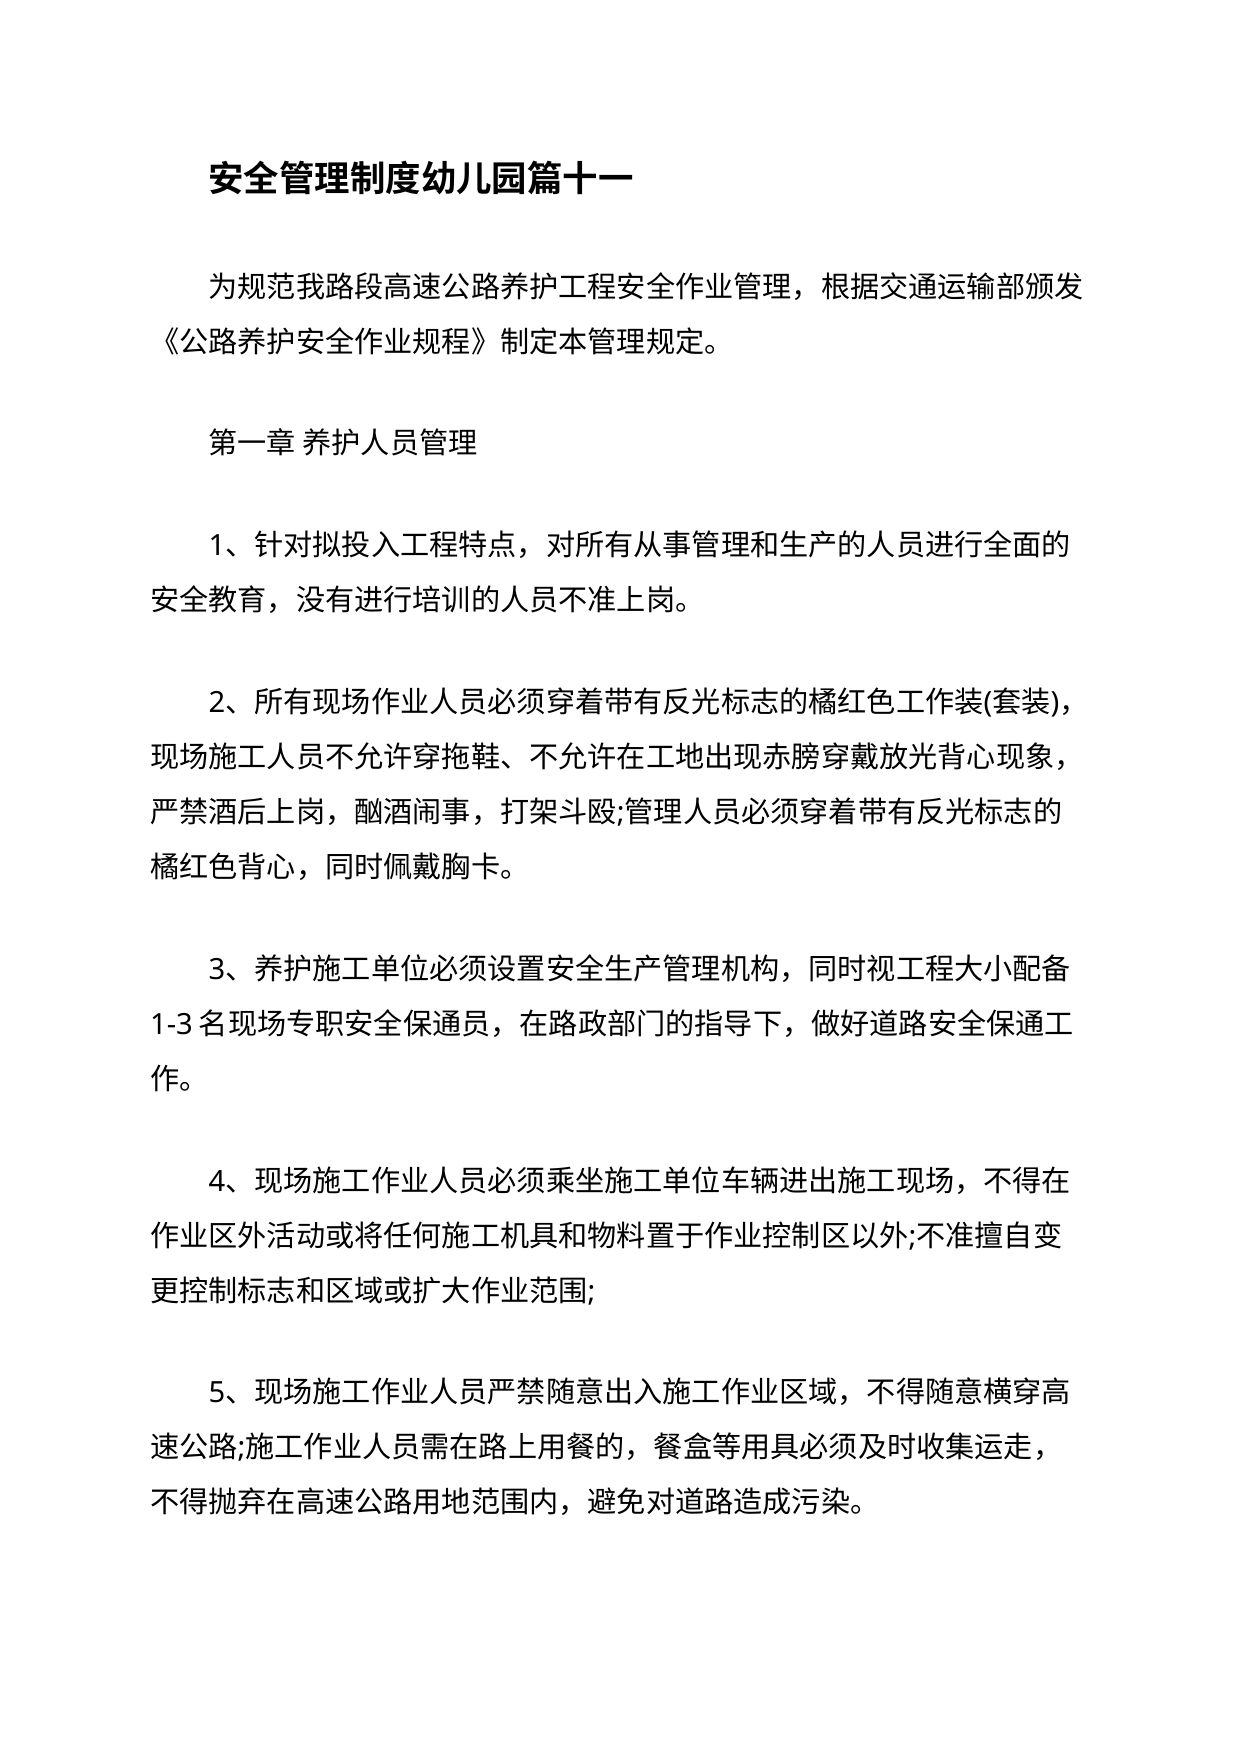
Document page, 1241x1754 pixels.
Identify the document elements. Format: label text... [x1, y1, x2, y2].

text 安全管理制度幼儿园篇十一 [150, 150, 1090, 201]
text 5、现场施工作业人员严禁随意出入施工作业区域，不得随意横穿高速公路;施工作业人员需在路上用餐的，餐盒等用具必须及时收集运走，不得抛弃在高速公路用地范围内，避免对道路造成污染。 [150, 1369, 1090, 1521]
text 3、养护施工单位必须设置安全生产管理机构，同时视工程大小配备1-3名现场专职安全保通员，在路政部门的指导下，做好道路安全保通工作。 [150, 945, 1090, 1098]
text 1、针对拟投入工程特点，对所有从事管理和生产的人员进行全面的安全教育，没有进行培训的人员不准上岗。 [150, 522, 1090, 619]
text 第一章 养护人员管理 [150, 420, 1090, 462]
text 2、所有现场作业人员必须穿着带有反光标志的橘红色工作装(套装)，现场施工人员不允许穿拖鞋、不允许在工地出现赤膀穿戴放光背心现象，严禁酒后上岗，酗酒闹事，打架斗殴;管理人员必须穿着带有反光标志的橘红色背心，同时佩戴胸卡。 [150, 679, 1090, 886]
text 4、现场施工作业人员必须乘坐施工单位车辆进出施工现场，不得在作业区外活动或将任何施工机具和物料置于作业控制区以外;不准擅自变更控制标志和区域或扩大作业范围; [150, 1157, 1090, 1309]
text 为规范我路段高速公路养护工程安全作业管理，根据交通运输部颁发《公路养护安全作业规程》制定本管理规定。 [150, 263, 1090, 361]
